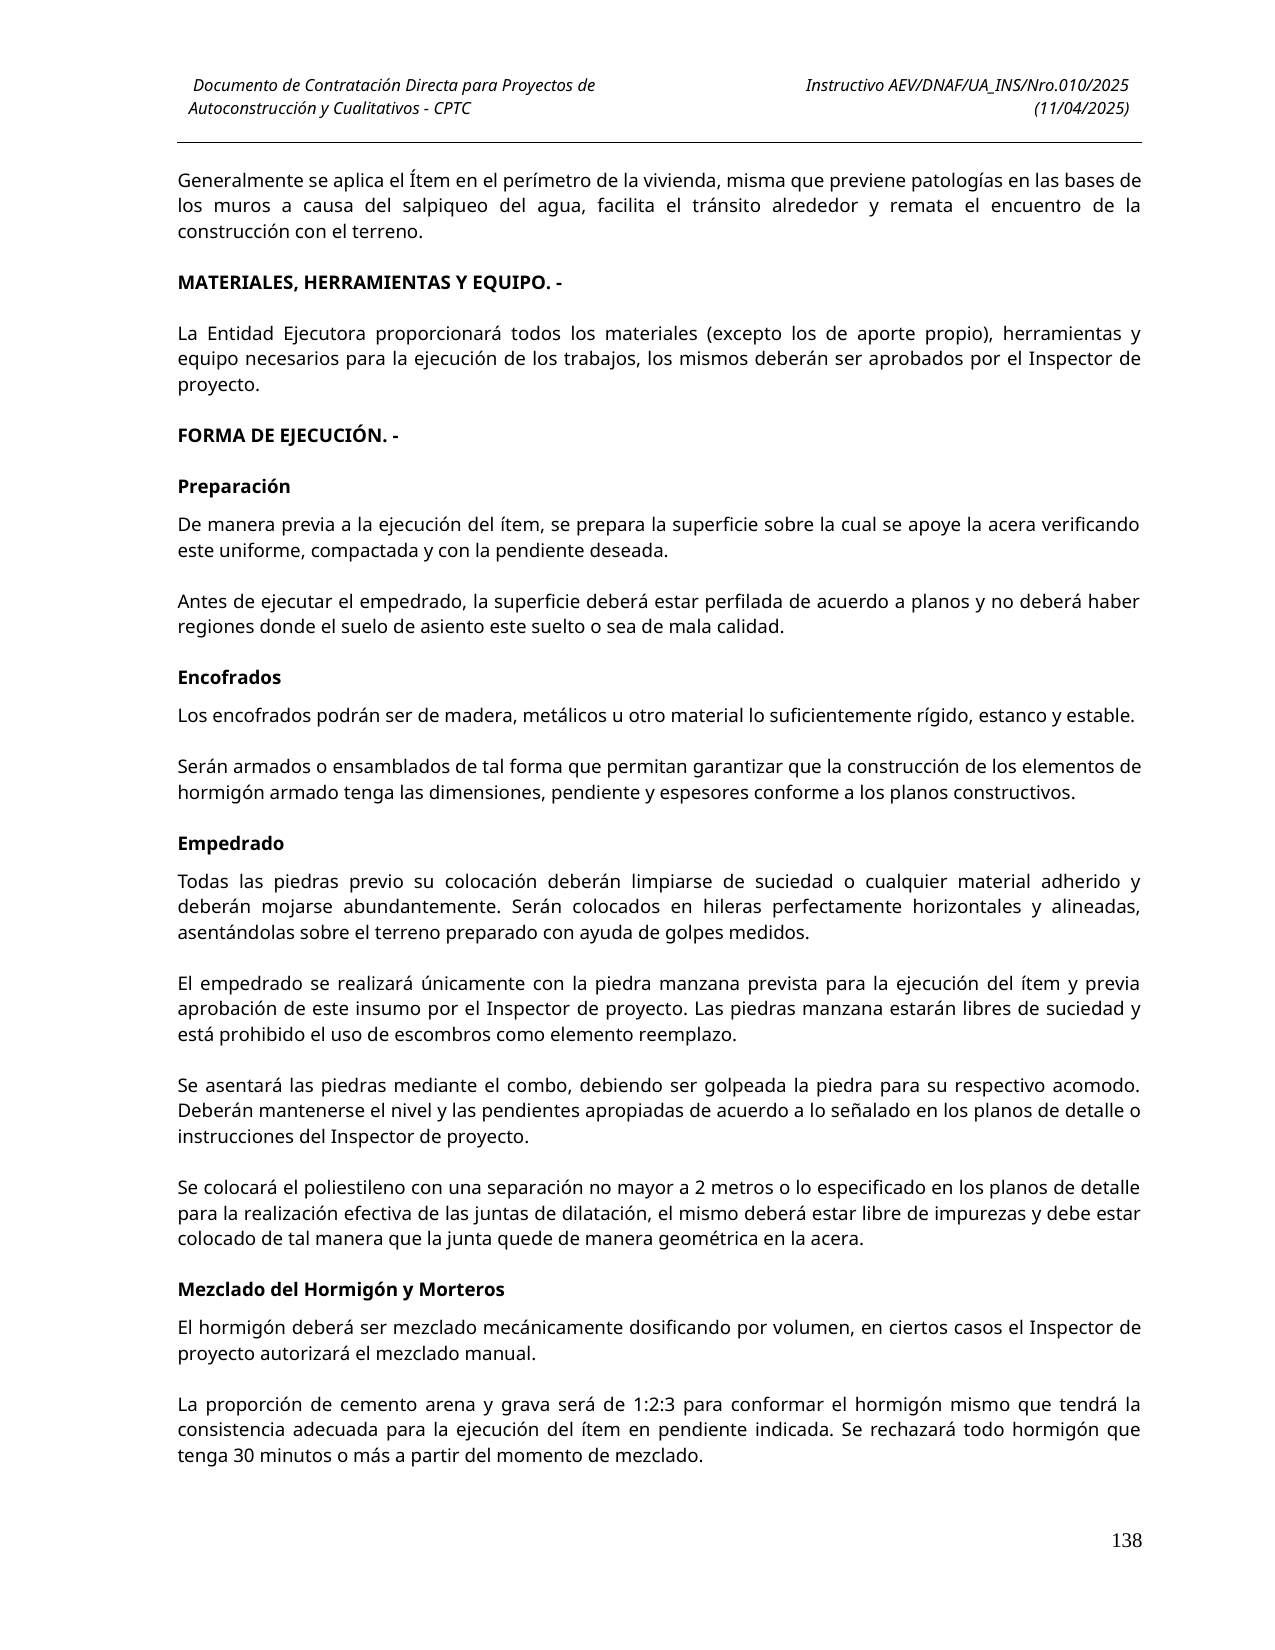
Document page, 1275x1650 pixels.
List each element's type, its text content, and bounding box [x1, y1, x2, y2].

text Mezclado del Hormigón y Morteros [177, 1276, 1142, 1302]
text FORMA DE EJECUCIÓN. - [177, 422, 1142, 448]
text La Entidad Ejecutora proporcionará todos los materiales (excepto los de aporte propio), herramientas y equipo necesarios para la ejecución de los trabajos, los mismos deberán ser aprobados por el Inspector de proyecto. [177, 320, 1142, 397]
text El empedrado se realizará únicamente con la piedra manzana prevista para la ejecución del ítem y previa aprobación de este insumo por el Inspector de proyecto. Las piedras manzana estarán libres de suciedad y está prohibido el uso de escombros como elemento reemplazo. [177, 970, 1142, 1047]
text MATERIALES, HERRAMIENTAS Y EQUIPO. - [177, 269, 1142, 295]
text Empedrado [177, 830, 1142, 856]
text Serán armados o ensamblados de tal forma que permitan garantizar que la construcción de los elementos de hormigón armado tenga las dimensiones, pendiente y espesores conforme a los planos constructivos. [177, 753, 1142, 804]
text Generalmente se aplica el Ítem en el perímetro de la vivienda, misma que previene patologías en las bases de los muros a causa del salpiqueo del agua, facilita el tránsito alrededor y remata el encuentro de la construcción con el terreno. [177, 167, 1142, 244]
text La proporción de cemento arena y grava será de 1:2:3 para conformar el hormigón mismo que tendrá la consistencia adecuada para la ejecución del ítem en pendiente indicada. Se rechazará todo hormigón que tenga 30 minutos o más a partir del momento de mezclado. [177, 1391, 1142, 1468]
text Preparación [177, 473, 1142, 499]
text El hormigón deberá ser mezclado mecánicamente dosificando por volumen, en ciertos casos el Inspector de proyecto autorizará el mezclado manual. [177, 1314, 1142, 1366]
text De manera previa a la ejecución del ítem, se prepara la superficie sobre la cual se apoye la acera verificando este uniforme, compactada y con la pendiente deseada. [177, 511, 1142, 562]
text Los encofrados podrán ser de madera, metálicos u otro material lo suficientemente rígido, estanco y estable. [177, 702, 1142, 728]
text Encofrados [177, 664, 1142, 690]
text Se colocará el poliestileno con una separación no mayor a 2 metros o lo especificado en los planos de detalle para la realización efectiva de las juntas de dilatación, el mismo deberá estar libre de impurezas y debe estar colocado de tal manera que la junta quede de manera geométrica en la acera. [177, 1174, 1142, 1251]
text Antes de ejecutar el empedrado, la superficie deberá estar perfilada de acuerdo a planos y no deberá haber regiones donde el suelo de asiento este suelto o sea de mala calidad. [177, 588, 1142, 639]
text Todas las piedras previo su colocación deberán limpiarse de suciedad o cualquier material adherido y deberán mojarse abundantemente. Serán colocados en hileras perfectamente horizontales y alineadas, asentándolas sobre el terreno preparado con ayuda de golpes medidos. [177, 868, 1142, 945]
text Se asentará las piedras mediante el combo, debiendo ser golpeada la piedra para su respectivo acomodo. Deberán mantenerse el nivel y las pendientes apropiadas de acuerdo a lo señalado en los planos de detalle o instrucciones del Inspector de proyecto. [177, 1072, 1142, 1149]
